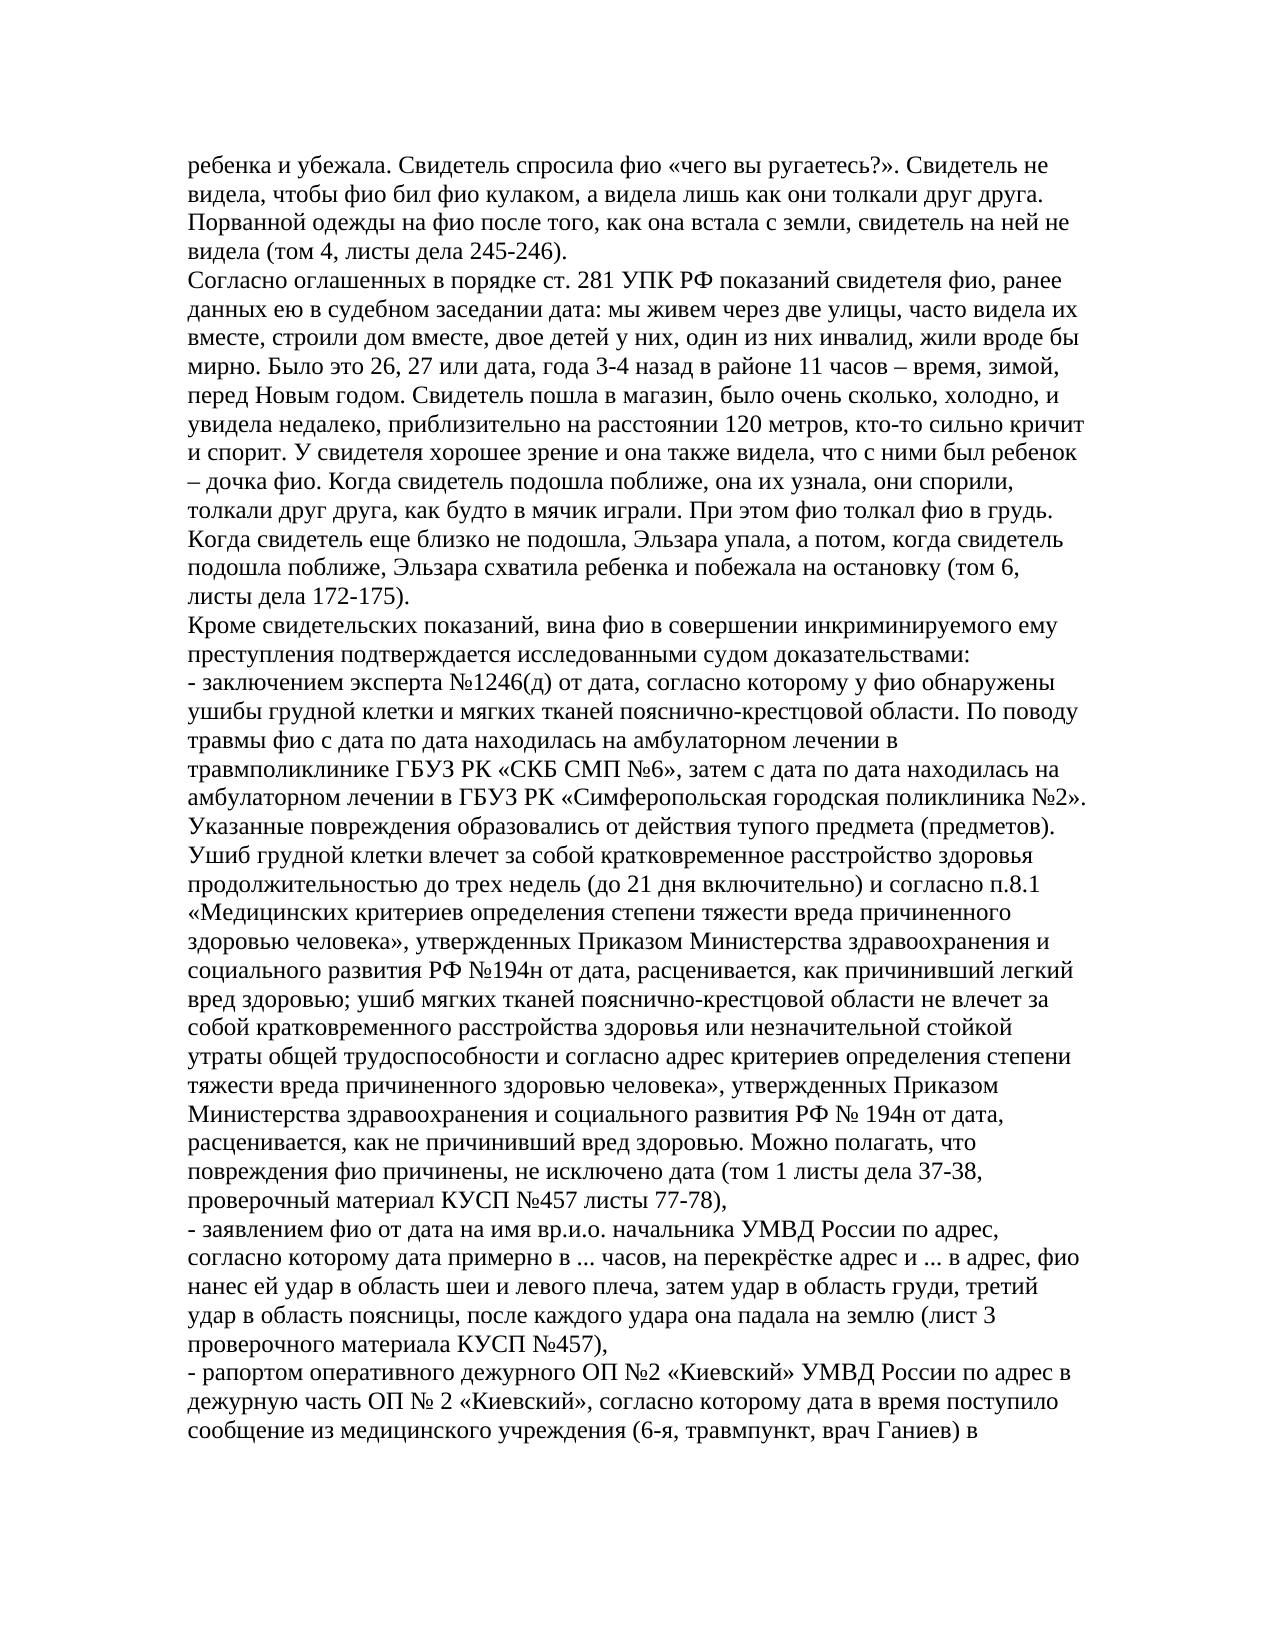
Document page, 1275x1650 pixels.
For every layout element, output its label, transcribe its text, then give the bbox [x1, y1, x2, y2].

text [187, 150, 1087, 265]
text - заявлением фио от дата на имя вр.и.о. начальника УМВД России по адрес, согласно которому дата примерно в ... часов, на перекрёстке адрес и ... в адрес, фио нанес ей удар в область шеи и левого плеча, затем удар в область груди, третий удар в область поясницы, после каждого удара она падала на землю (лист 3 проверочного материала КУСП №457), [187, 1214, 1087, 1357]
text Кроме свидетельских показаний, вина фио в совершении инкриминируемого ему преступления подтверждается исследованными судом доказательствами: [187, 610, 1087, 667]
text Согласно оглашенных в порядке ст. 281 УПК РФ показаний свидетеля фио, ранее данных ею в судебном заседании дата: мы живем через две улицы, часто видела их вместе, строили дом вместе, двое детей у них, один из них инвалид, жили вроде бы мирно. Было это 26, 27 или дата, года 3-4 назад в районе 11 часов – время, зимой, перед Новым годом. Свидетель пошла в магазин, было очень сколько, холодно, и увидела недалеко, приблизительно на расстоянии 120 метров, кто-то сильно кричит и спорит. У свидетеля хорошее зрение и она также видела, что с ними был ребенок – дочка фио. Когда свидетель подошла поближе, она их узнала, они спорили, толкали друг друга, как будто в мячик играли. При этом фио толкал фио в грудь. Когда свидетель еще близко не подошла, Эльзара упала, а потом, когда свидетель подошла поближе, Эльзара схватила ребенка и побежала на остановку (том 6, листы дела 172-175). [187, 265, 1087, 610]
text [187, 1357, 1087, 1444]
text - заключением эксперта №1246(д) от дата, согласно которому у фио обнаружены ушибы грудной клетки и мягких тканей пояснично-крестцовой области. По поводу травмы фио с дата по дата находилась на амбулаторном лечении в травмполиклинике ГБУЗ РК «СКБ СМП №6», затем с дата по дата находилась на амбулаторном лечении в ГБУЗ РК «Симферопольская городская поликлиника №2». Указанные повреждения образовались от действия тупого предмета (предметов). Ушиб грудной клетки влечет за собой кратковременное расстройство здоровья продолжительностью до трех недель (до 21 дня включительно) и согласно п.8.1 «Медицинских критериев определения степени тяжести вреда причиненного здоровью человека», утвержденных Приказом Министерства здравоохранения и социального развития РФ №194н от дата, расценивается, как причинивший легкий вред здоровью; ушиб мягких тканей пояснично-крестцовой области не влечет за собой кратковременного расстройства здоровья или незначительной стойкой утраты общей трудоспособности и согласно адрес критериев определения степени тяжести вреда причиненного здоровью человека», утвержденных Приказом Министерства здравоохранения и социального развития РФ № 194н от дата, расценивается, как не причинивший вред здоровью. Можно полагать, что повреждения фио причинены, не исключено дата (том 1 листы дела 37-38, проверочный материал КУСП №457 листы 77-78), [187, 667, 1087, 1214]
